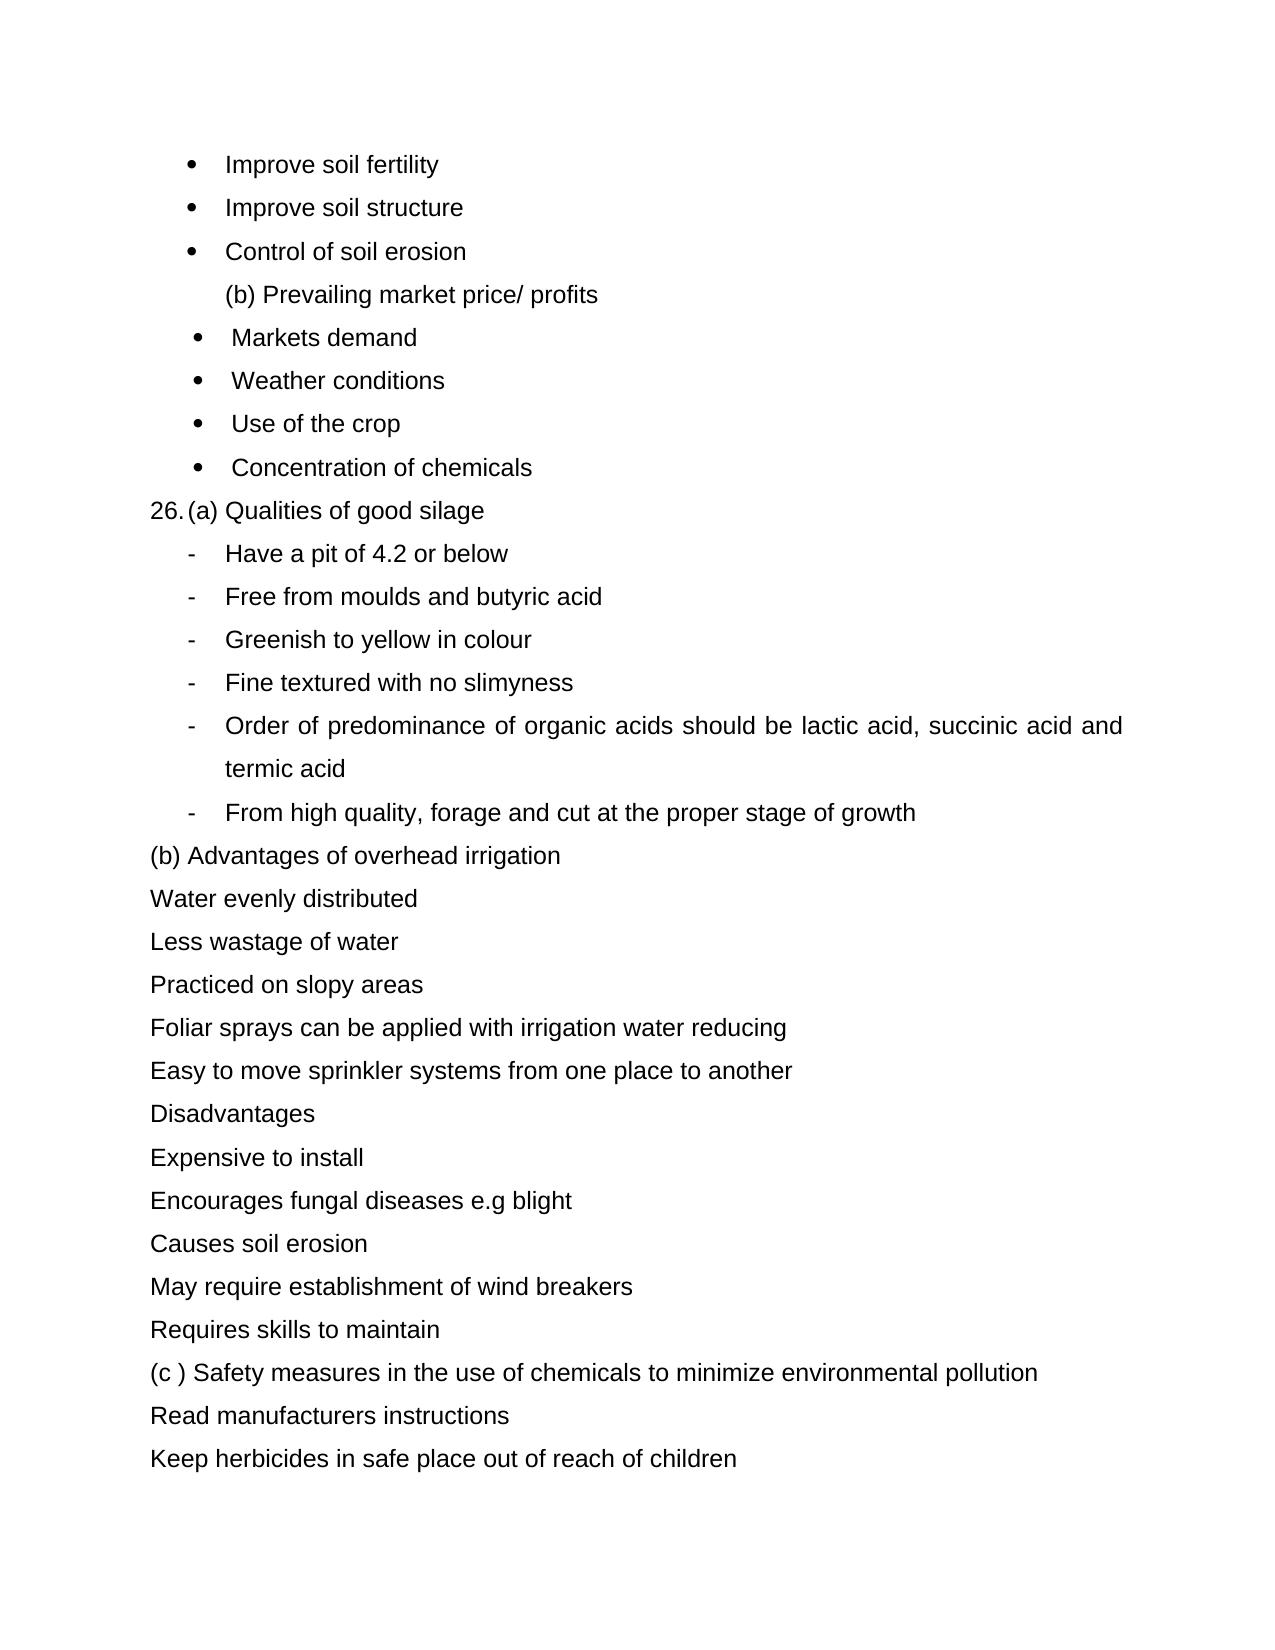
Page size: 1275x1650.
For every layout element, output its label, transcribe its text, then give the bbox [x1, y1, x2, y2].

text Read manufacturers instructions [150, 1401, 1125, 1430]
list Fine textured with no slimyness [187, 668, 1125, 697]
list (a) Qualities of good silage [150, 496, 1125, 524]
list Have a pit of 4.2 or below [187, 539, 1125, 568]
text Requires skills to maintain [150, 1315, 1125, 1344]
text (c ) Safety measures in the use of chemicals to minimize environmental pollution [150, 1358, 1125, 1387]
text Disadvantages [150, 1099, 1125, 1128]
list Markets demand [194, 323, 1125, 352]
text Encourages fungal diseases e.g blight [150, 1186, 1125, 1214]
list (b) Prevailing market price/ profits [225, 280, 1125, 308]
list Use of the crop [194, 409, 1125, 438]
list Weather conditions [194, 366, 1125, 395]
list Improve soil structure [187, 193, 1125, 222]
text May require establishment of wind breakers [150, 1272, 1125, 1301]
text Water evenly distributed [150, 884, 1125, 913]
text Keep herbicides in safe place out of reach of children [150, 1444, 1125, 1473]
text Expensive to install [150, 1143, 1125, 1171]
text Easy to move sprinkler systems from one place to another [150, 1056, 1125, 1085]
text Practiced on slopy areas [150, 970, 1125, 999]
list Improve soil fertility [187, 150, 1125, 179]
text Causes soil erosion [150, 1229, 1125, 1258]
list Concentration of chemicals [194, 452, 1125, 481]
list Control of soil erosion [187, 236, 1125, 265]
text Less wastage of water [150, 927, 1125, 956]
list From high quality, forage and cut at the proper stage of growth [187, 798, 1125, 826]
text (b) Advantages of overhead irrigation [150, 841, 1125, 869]
list Order of predominance of organic acids should be lactic acid, succinic acid and termic acid [187, 711, 1125, 783]
text Foliar sprays can be applied with irrigation water reducing [150, 1013, 1125, 1042]
list Free from moulds and butyric acid [187, 582, 1125, 611]
list Greenish to yellow in colour [187, 625, 1125, 654]
